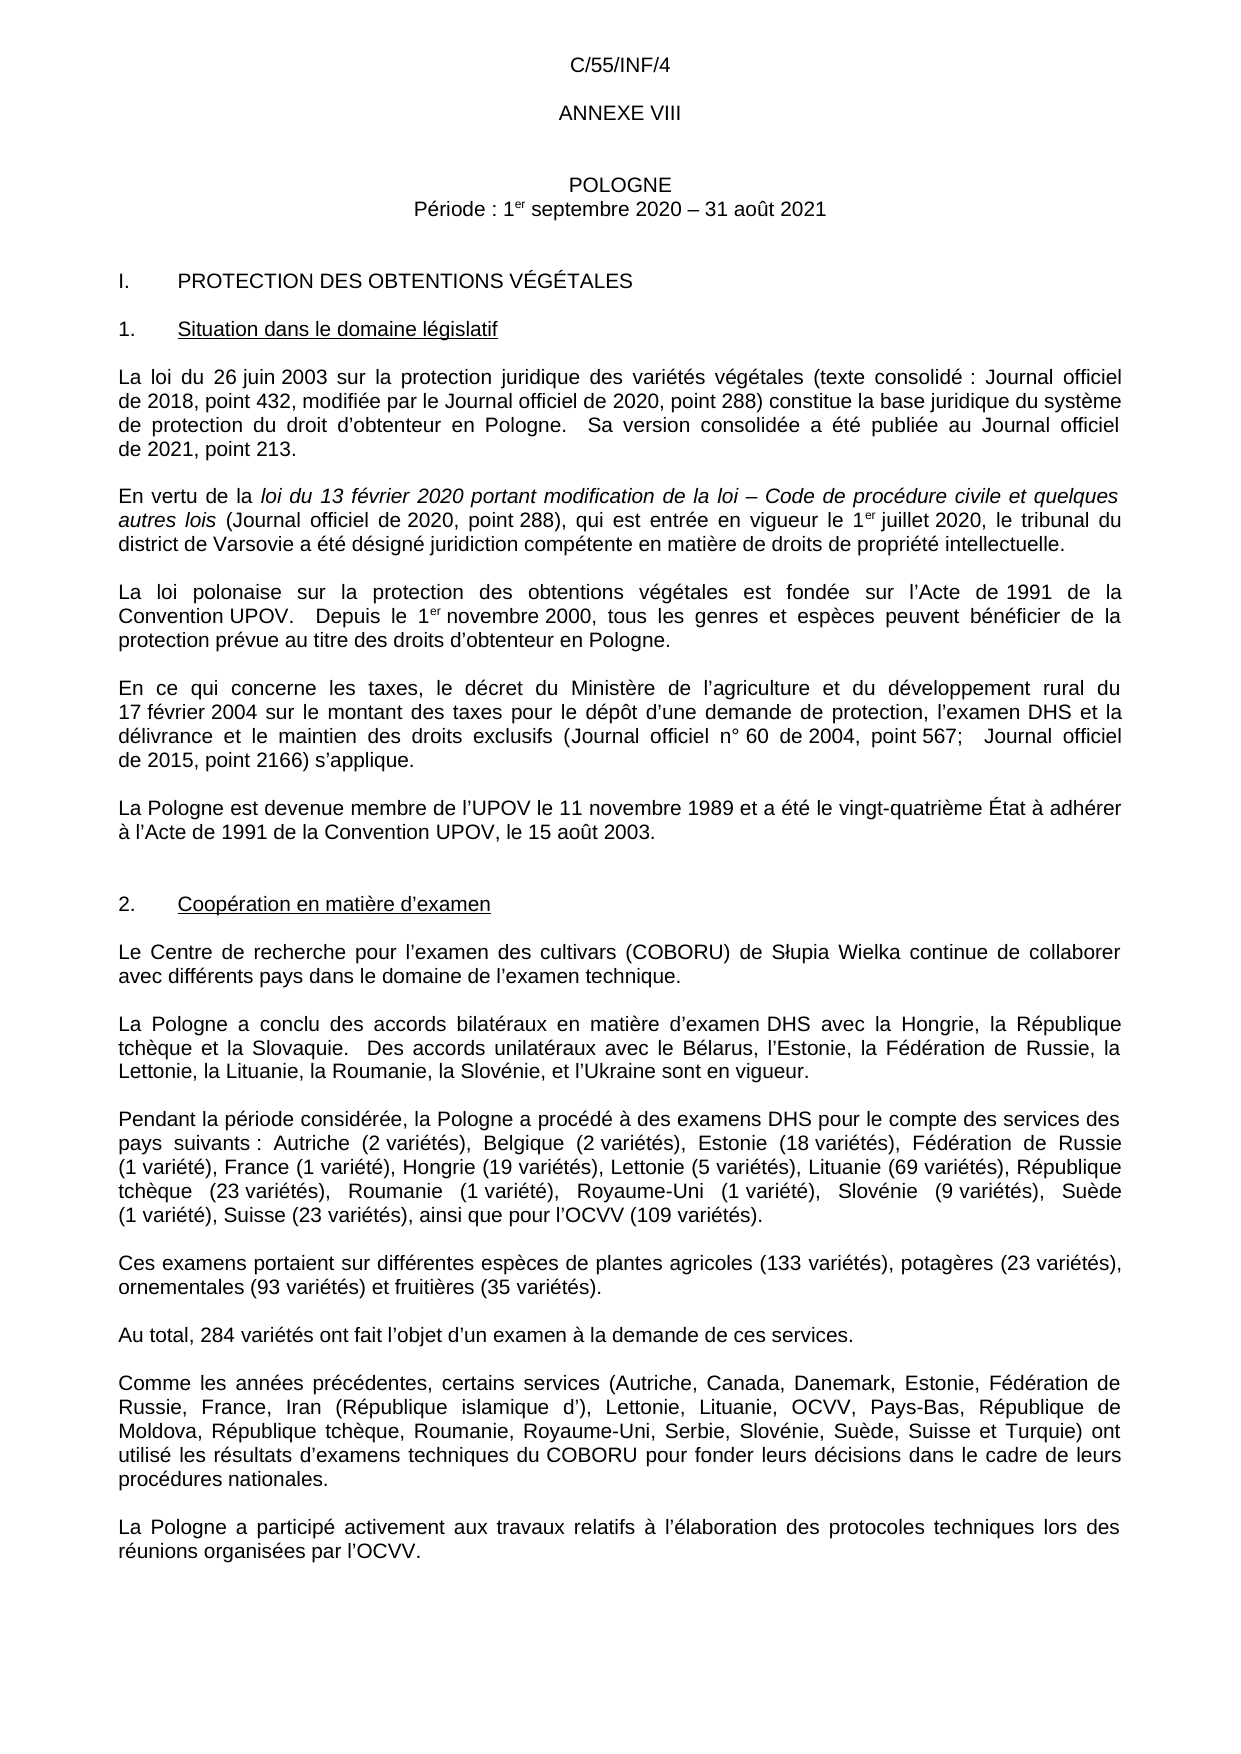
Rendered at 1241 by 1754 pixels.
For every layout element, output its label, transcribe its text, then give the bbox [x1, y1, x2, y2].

text I. PROTECTION DES OBTENTIONS VÉGÉTALES [118, 269, 1122, 293]
text Le Centre de recherche pour l’examen des cultivars (COBORU) de Słupia Wielka continue de collaborer avec différents pays dans le domaine de l’examen technique. [118, 939, 1122, 987]
text Ces examens portaient sur différentes espèces de plantes agricoles (133 variétés), potagères (23 variétés), ornementales (93 variétés) et fruitières (35 variétés). [118, 1251, 1122, 1299]
text POLOGNE [118, 173, 1122, 197]
text 2. Coopération en matière d’examen [118, 892, 1122, 916]
text Période : 1er septembre 2020 – 31 août 2021 [118, 197, 1122, 221]
text La Pologne a conclu des accords bilatéraux en matière d’examen DHS avec la Hongrie, la République tchèque et la Slovaquie. Des accords unilatéraux avec le Bélarus, l’Estonie, la Fédération de Russie, la Lettonie, la Lituanie, la Roumanie, la Slovénie, et l’Ukraine sont en vigueur. [118, 1011, 1122, 1083]
text La Pologne a participé activement aux travaux relatifs à l’élaboration des protocoles techniques lors des réunions organisées par l’OCVV. [118, 1514, 1122, 1562]
text La Pologne est devenue membre de l’UPOV le 11 novembre 1989 et a été le vingt-quatrième État à adhérer à l’Acte de 1991 de la Convention UPOV, le 15 août 2003. [118, 796, 1122, 844]
text ANNEXE VIII [118, 101, 1122, 125]
text En vertu de la loi du 13 février 2020 portant modification de la loi – Code de procédure civile et quelques autres lois (Journal officiel de 2020, point 288), qui est entrée en vigueur le 1er juillet 2020, le tribunal du district de Varsovie a été désigné juridiction compétente en matière de droits de propriété intellectuelle. [118, 484, 1122, 556]
text Pendant la période considérée, la Pologne a procédé à des examens DHS pour le compte des services des pays suivants : Autriche (2 variétés), Belgique (2 variétés), Estonie (18 variétés), Fédération de Russie (1 variété), France (1 variété), Hongrie (19 variétés), Lettonie (5 variétés), Lituanie (69 variétés), République tchèque (23 variétés), Roumanie (1 variété), Royaume-Uni (1 variété), Slovénie (9 variétés), Suède (1 variété), Suisse (23 variétés), ainsi que pour l’OCVV (109 variétés). [118, 1107, 1122, 1227]
text 1. Situation dans le domaine législatif [118, 317, 1122, 341]
text C/55/INF/4 [118, 53, 1122, 77]
text Au total, 284 variétés ont fait l’objet d’un examen à la demande de ces services. [118, 1323, 1122, 1347]
text La loi du 26 juin 2003 sur la protection juridique des variétés végétales (texte consolidé : Journal officiel de 2018, point 432, modifiée par le Journal officiel de 2020, point 288) constitue la base juridique du système de protection du droit d’obtenteur en Pologne. Sa version consolidée a été publiée au Journal officiel de 2021, point 213. [118, 364, 1122, 460]
text La loi polonaise sur la protection des obtentions végétales est fondée sur l’Acte de 1991 de la Convention UPOV. Depuis le 1er novembre 2000, tous les genres et espèces peuvent bénéficier de la protection prévue au titre des droits d’obtenteur en Pologne. [118, 580, 1122, 652]
text Comme les années précédentes, certains services (Autriche, Canada, Danemark, Estonie, Fédération de Russie, France, Iran (République islamique d’), Lettonie, Lituanie, OCVV, Pays-Bas, République de Moldova, République tchèque, Roumanie, Royaume-Uni, Serbie, Slovénie, Suède, Suisse et Turquie) ont utilisé les résultats d’examens techniques du COBORU pour fonder leurs décisions dans le cadre de leurs procédures nationales. [118, 1371, 1122, 1491]
text En ce qui concerne les taxes, le décret du Ministère de l’agriculture et du développement rural du 17 février 2004 sur le montant des taxes pour le dépôt d’une demande de protection, l’examen DHS et la délivrance et le maintien des droits exclusifs (Journal officiel n° 60 de 2004, point 567; Journal officiel de 2015, point 2166) s’applique. [118, 676, 1122, 772]
